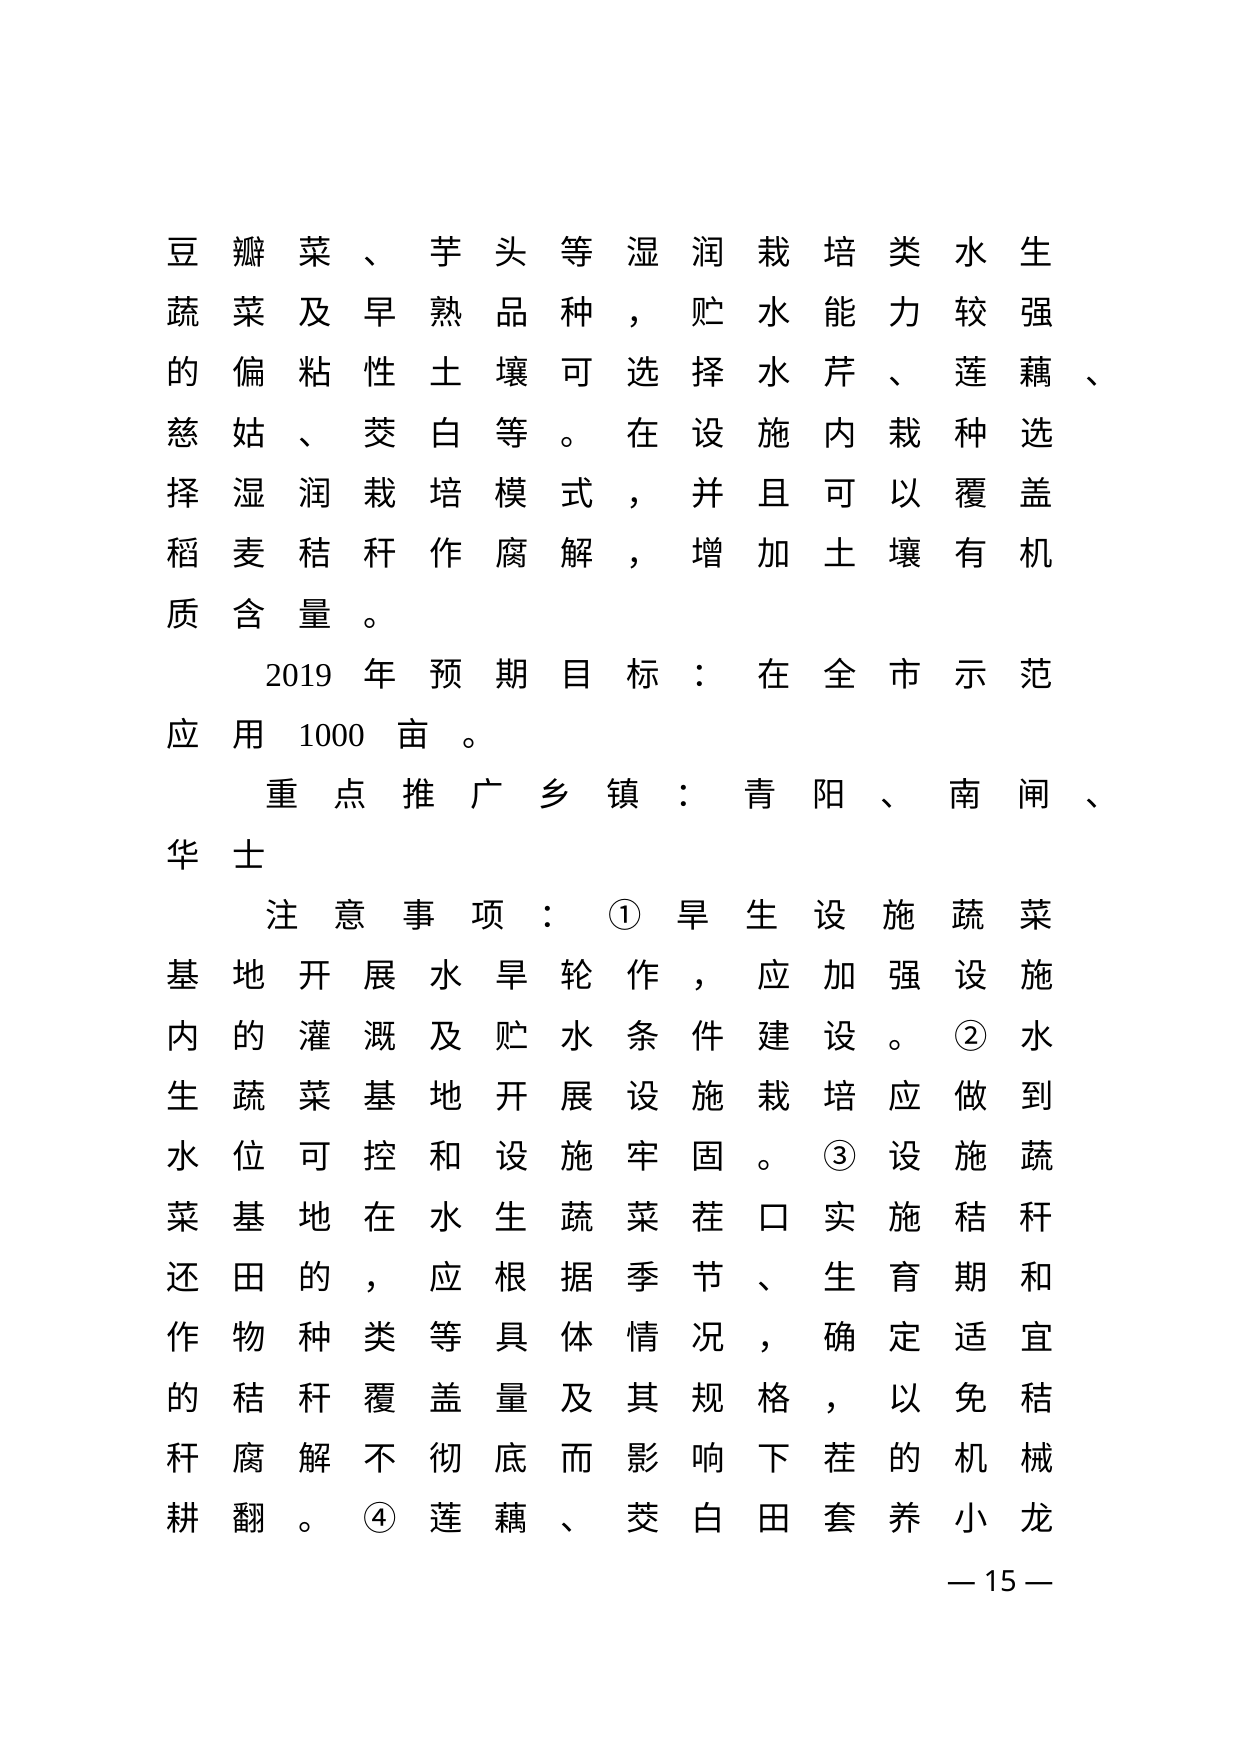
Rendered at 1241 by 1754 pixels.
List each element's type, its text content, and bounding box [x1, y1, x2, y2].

text 2019年预期目标：在全市示范应用1000亩。 [167, 642, 1085, 762]
text 重点推广乡镇：青阳、南闸、华士 [167, 762, 1085, 883]
text 针对各地设施蔬菜基地土壤性质及市场消费习惯，选择适宜的水（湿）生蔬菜种类及品种，如水蕹菜、湿栽水芹（芹芽菜）、豆瓣菜、芋头等湿润栽培类水生蔬菜及早熟品种，贮水能力较强的偏粘性土壤可选择水芹、莲藕、慈姑、茭白等。在设施内栽种选择湿润栽培模式，并且可以覆盖稻麦秸秆作腐解，增加土壤有机质含量。 [167, 219, 1085, 642]
